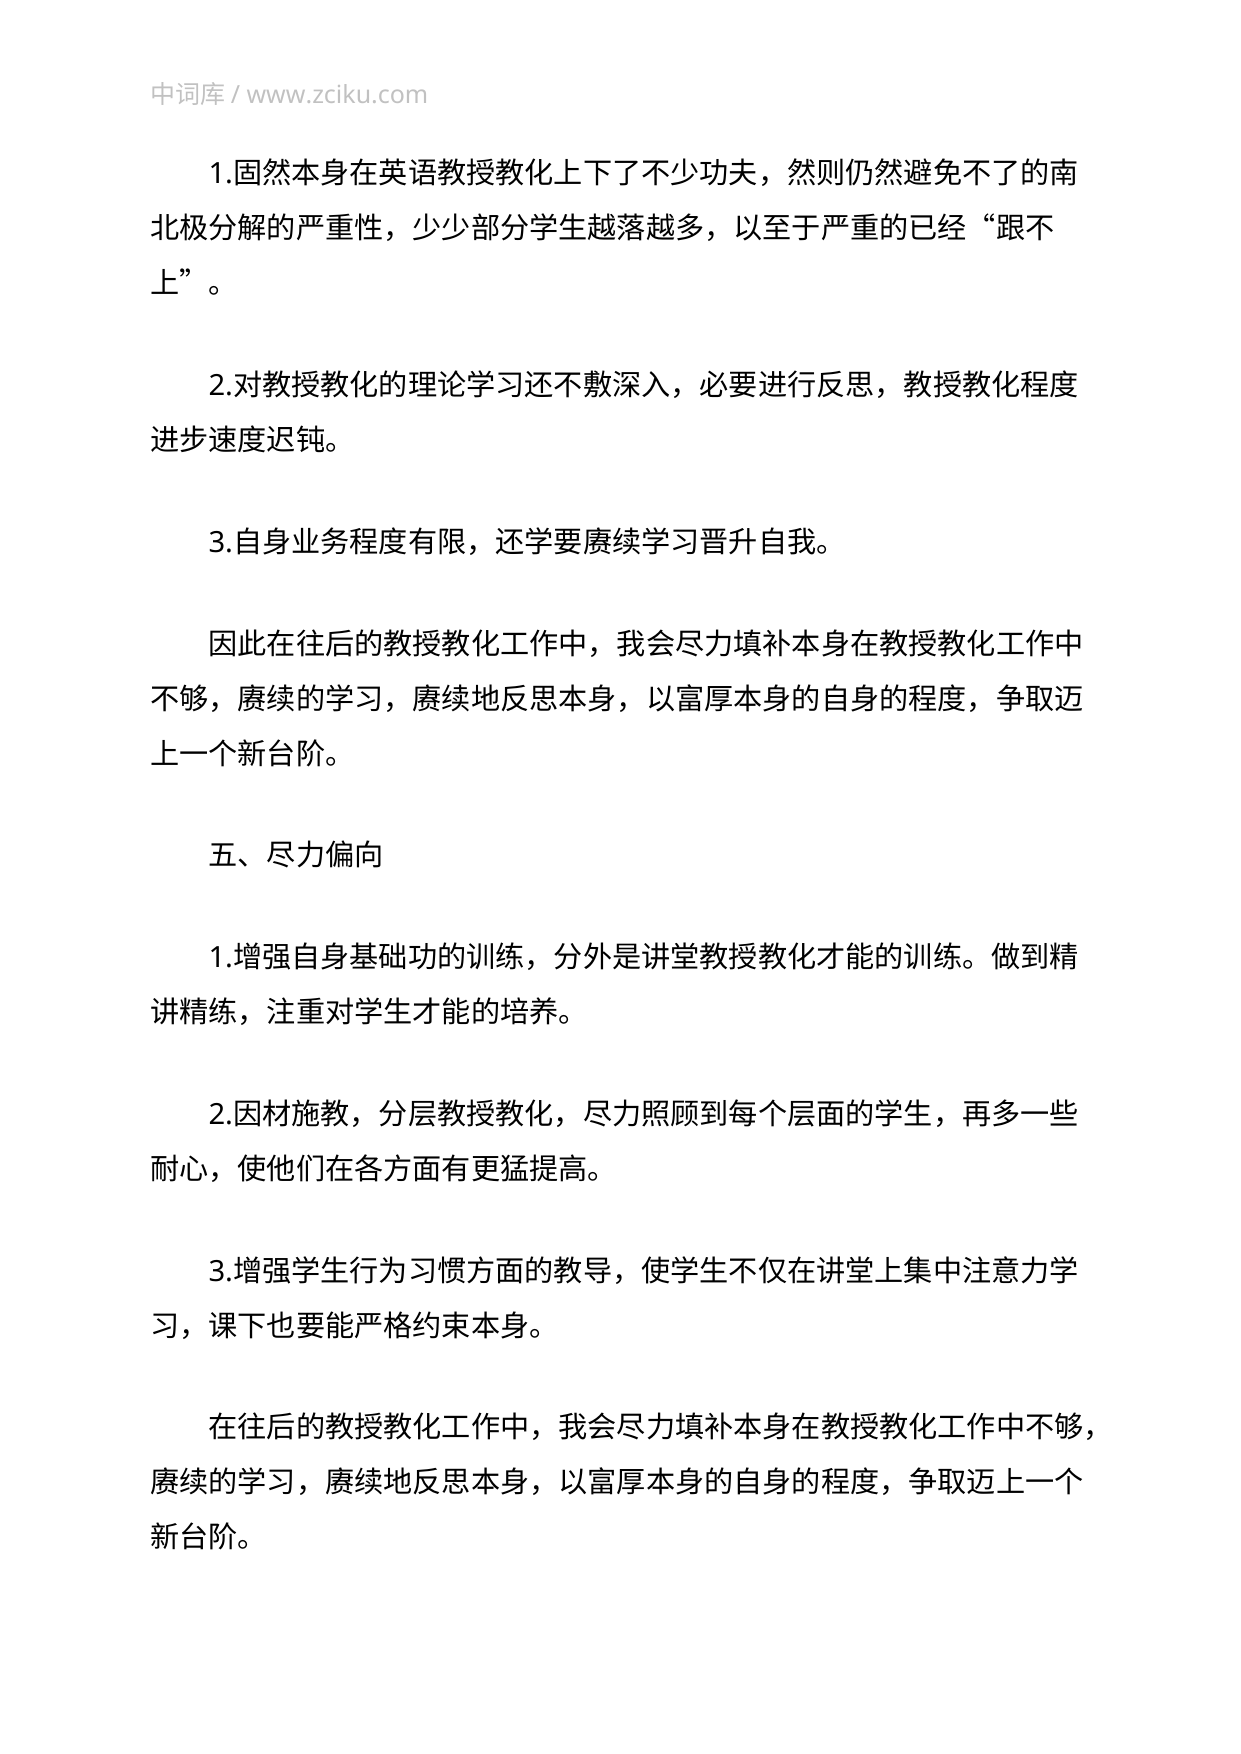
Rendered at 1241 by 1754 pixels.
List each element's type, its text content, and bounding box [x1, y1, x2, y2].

text 2.对教授教化的理论学习还不敷深入，必要进行反思，教授教化程度进步速度迟钝。 [150, 362, 1090, 459]
text 因此在往后的教授教化工作中，我会尽力填补本身在教授教化工作中不够，赓续的学习，赓续地反思本身，以富厚本身的自身的程度，争取迈上一个新台阶。 [150, 620, 1090, 772]
text 3.自身业务程度有限，还学要赓续学习晋升自我。 [150, 518, 1090, 561]
text 1.增强自身基础功的训练，分外是讲堂教授教化才能的训练。做到精讲精练，注重对学生才能的培养。 [150, 934, 1090, 1031]
text 3.增强学生行为习惯方面的教导，使学生不仅在讲堂上集中注意力学习，课下也要能严格约束本身。 [150, 1247, 1090, 1344]
text 1.固然本身在英语教授教化上下了不少功夫，然则仍然避免不了的南北极分解的严重性，少少部分学生越落越多，以至于严重的已经“跟不上”。 [150, 150, 1090, 302]
text 五、尽力偏向 [150, 832, 1090, 874]
text 2.因材施教，分层教授教化，尽力照顾到每个层面的学生，再多一些耐心，使他们在各方面有更猛提高。 [150, 1091, 1090, 1188]
text 在往后的教授教化工作中，我会尽力填补本身在教授教化工作中不够，赓续的学习，赓续地反思本身，以富厚本身的自身的程度，争取迈上一个新台阶。 [150, 1404, 1090, 1556]
